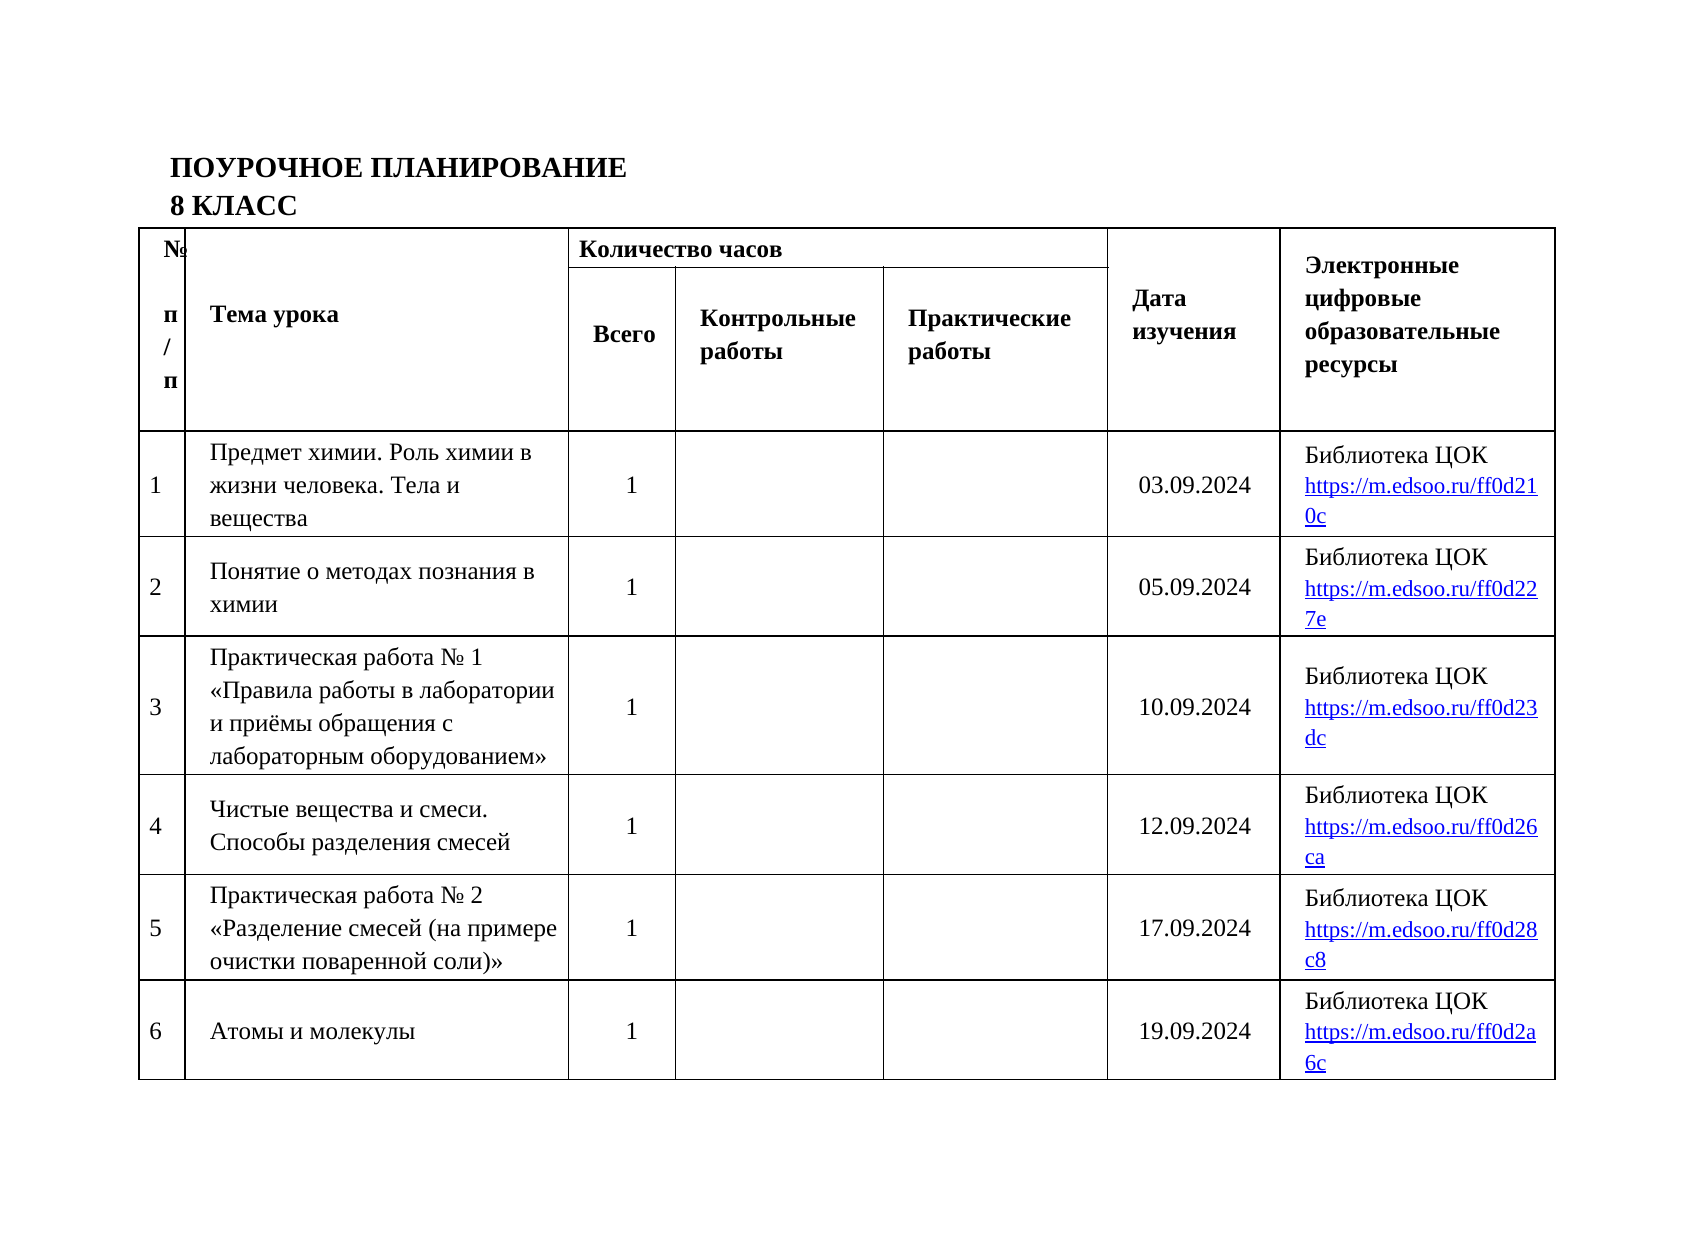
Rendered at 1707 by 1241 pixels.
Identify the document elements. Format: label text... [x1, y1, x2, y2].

table_cell [676, 432, 883, 536]
table_cell Практическая работа № 1 «Правила работы в лаборатории и приёмы обращения с лабораторным оборудованием» [186, 637, 568, 774]
table_cell [884, 432, 1107, 536]
table_cell [676, 775, 883, 873]
table_cell [676, 981, 883, 1079]
table_cell Библиотека ЦОК https://m.edsoo.ru/ff0d26ca [1281, 775, 1554, 873]
table_header Электронные цифровые образовательные ресурсы [1281, 229, 1554, 430]
table_cell Библиотека ЦОК https://m.edsoo.ru/ff0d28c8 [1281, 875, 1554, 979]
table_cell 2 [140, 537, 184, 635]
table_cell Атомы и молекулы [186, 981, 568, 1079]
table_cell Практические работы [884, 268, 1107, 430]
table_cell [884, 875, 1107, 979]
table_header № п/п [140, 229, 184, 430]
table_cell [884, 537, 1107, 635]
table_cell Библиотека ЦОК https://m.edsoo.ru/ff0d23dc [1281, 637, 1554, 774]
table_cell [676, 875, 883, 979]
table_cell 1 [569, 981, 675, 1079]
table_cell [884, 981, 1107, 1079]
table_cell [884, 775, 1107, 873]
table_cell 1 [569, 775, 675, 873]
text 8 КЛАСС [162, 188, 1557, 222]
table_cell 12.09.2024 [1108, 775, 1279, 873]
table_cell Библиотека ЦОК https://m.edsoo.ru/ff0d210c [1281, 432, 1554, 536]
table_cell 1 [569, 432, 675, 536]
table_cell 3 [140, 637, 184, 774]
table_cell 6 [140, 981, 184, 1079]
table_cell 03.09.2024 [1108, 432, 1279, 536]
table_cell [884, 637, 1107, 774]
table_cell 4 [140, 775, 184, 873]
table_cell [676, 537, 883, 635]
table_cell 1 [569, 637, 675, 774]
table_header Тема урока [186, 229, 568, 430]
table_cell 5 [140, 875, 184, 979]
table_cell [1281, 981, 1554, 1079]
table_cell Чистые вещества и смеси. Способы разделения смесей [186, 775, 568, 873]
text ПОУРОЧНОЕ ПЛАНИРОВАНИЕ [162, 150, 1557, 183]
table_cell 1 [569, 875, 675, 979]
table_cell 05.09.2024 [1108, 537, 1279, 635]
table_cell Всего [569, 268, 675, 430]
table_header Дата изучения [1108, 229, 1279, 430]
table_header Количество часов [569, 229, 1107, 266]
table_cell 1 [569, 537, 675, 635]
table_cell Понятие о методах познания в химии [186, 537, 568, 635]
table_cell Контрольные работы [676, 268, 883, 430]
table_cell 17.09.2024 [1108, 875, 1279, 979]
table_cell 19.09.2024 [1108, 981, 1279, 1079]
table_cell 10.09.2024 [1108, 637, 1279, 774]
table_cell 1 [140, 432, 184, 536]
table_cell Практическая работа № 2 «Разделение смесей (на примере очистки поваренной соли)» [186, 875, 568, 979]
table_cell [676, 637, 883, 774]
table_cell Предмет химии. Роль химии в жизни человека. Тела и вещества [186, 432, 568, 536]
table_cell Библиотека ЦОК https://m.edsoo.ru/ff0d227e [1281, 537, 1554, 635]
